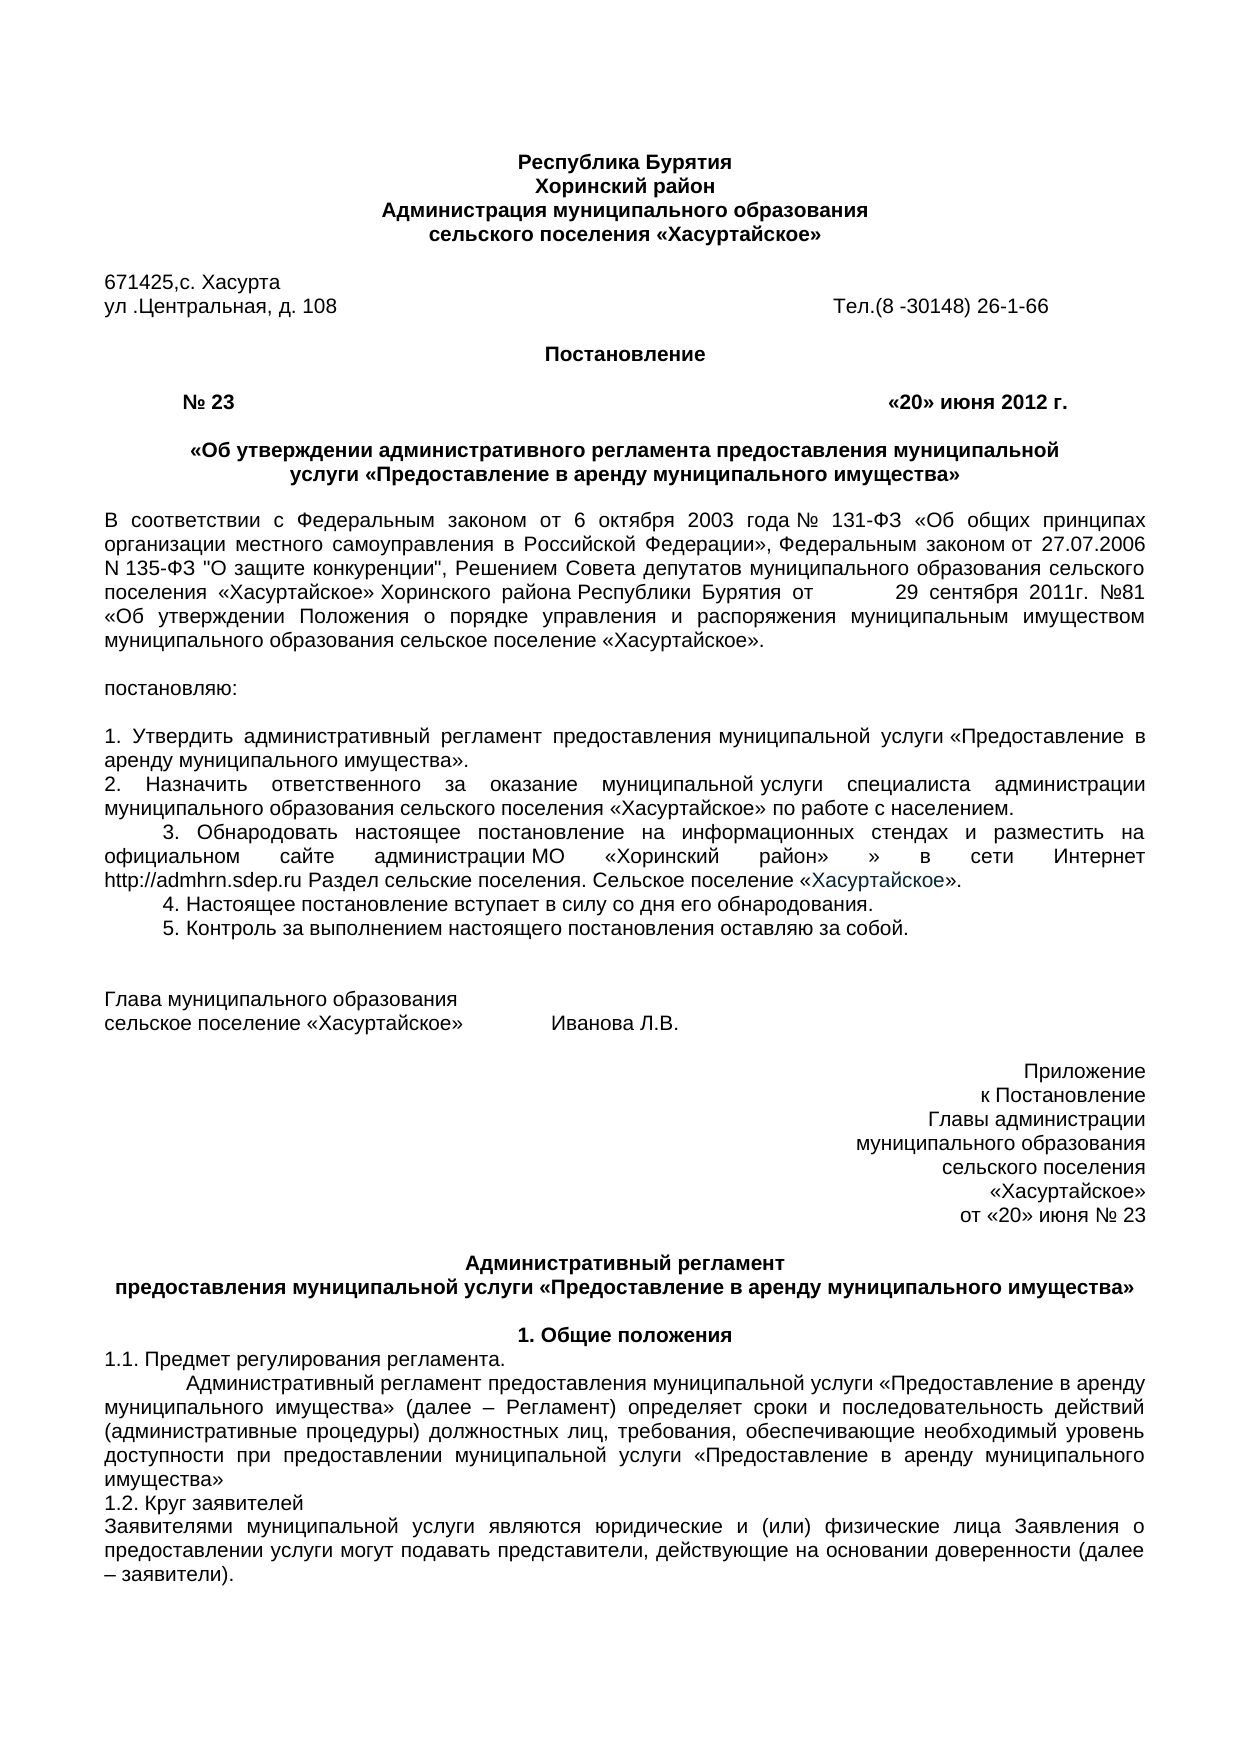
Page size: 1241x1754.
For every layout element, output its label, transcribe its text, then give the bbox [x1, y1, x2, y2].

text 1.1. Предмет регулирования регламента. [104, 1347, 1146, 1371]
text «Об утверждении административного регламента предоставления муниципальной услуги «Предоставление в аренду муниципального имущества» [104, 437, 1146, 485]
text Приложение [104, 1035, 1146, 1083]
text Административный регламент предоставления муниципальной услуги «Предоставление в аренду муниципального имущества» (далее – Регламент) определяет сроки и последовательность действий (административные процедуры) должностных лиц, требования, обеспечивающие необходимый уровень доступности при предоставлении муниципальной услуги «Предоставление в аренду муниципального имущества» [104, 1371, 1146, 1490]
text сельское поселение «Хасуртайское» Иванова Л.В. [104, 1011, 1146, 1035]
text Республика Бурятия [104, 150, 1146, 174]
text В соответствии с Федеральным законом от 6 октября 2003 года № 131-ФЗ «Об общих принципах организации местного самоуправления в Российской Федерации», Федеральным законом от 27.07.2006 N 135-ФЗ "О защите конкуренции", Решением Совета депутатов муниципального образования сельского поселения «Хасуртайское» Хоринского района Республики Бурятия от 29 сентября 2011г. №81 «Об утверждении Положения о порядке управления и распоряжения муниципальным имуществом муниципального образования сельское поселение «Хасуртайское». [104, 508, 1146, 652]
text «Хасуртайское» [104, 1179, 1146, 1203]
text 2. Назначить ответственного за оказание муниципальной услуги специалиста администрации муниципального образования сельского поселения «Хасуртайское» по работе с населением. [104, 772, 1146, 819]
text Глава муниципального образования [104, 987, 1146, 1011]
text 3. Обнародовать настоящее постановление на информационных стендах и разместить на официальном сайте администрации МО «Хоринский район» » в сети Интернет http://аdmhrn.sdep.ru Раздел сельские поселения. Сельское поселение «Хасуртайское». [104, 819, 1146, 891]
text 1. Утвердить административный регламент предоставления муниципальной услуги «Предоставление в аренду муниципального имущества». [104, 724, 1146, 772]
text сельского поселения [104, 1155, 1146, 1179]
text Хоринский район [104, 174, 1146, 198]
text к Постановление [104, 1083, 1146, 1107]
text Главы администрации [104, 1107, 1146, 1131]
text Административный регламент [104, 1251, 1146, 1275]
text предоставления муниципальной услуги «Предоставление в аренду муниципального имущества» [104, 1275, 1146, 1299]
text Администрация муниципального образования [104, 198, 1146, 222]
text Заявителями муниципальной услуги являются юридические и (или) физические лица Заявления о предоставлении услуги могут подавать представители, действующие на основании доверенности (далее – заявители). [104, 1514, 1146, 1586]
text ул .Центральная, д. 108 Тел.(8 -30148) 26-1-66 [104, 294, 1146, 318]
text 671425,с. Хасурта [104, 270, 1146, 294]
text сельского поселения «Хасуртайское» [104, 222, 1146, 246]
text 1.2. Круг заявителей [104, 1490, 1146, 1514]
text 5. Контроль за выполнением настоящего постановления оставляю за собой. [104, 915, 1146, 939]
text № 23 «20» июня 2012 г. [104, 389, 1146, 413]
text Постановление [104, 342, 1146, 366]
text постановляю: [104, 676, 1146, 700]
text 4. Настоящее постановление вступает в силу со дня его обнародования. [104, 891, 1146, 915]
text муниципального образования [104, 1131, 1146, 1155]
text 1. Общие положения [104, 1323, 1146, 1347]
text от «20» июня № 23 [104, 1203, 1146, 1227]
